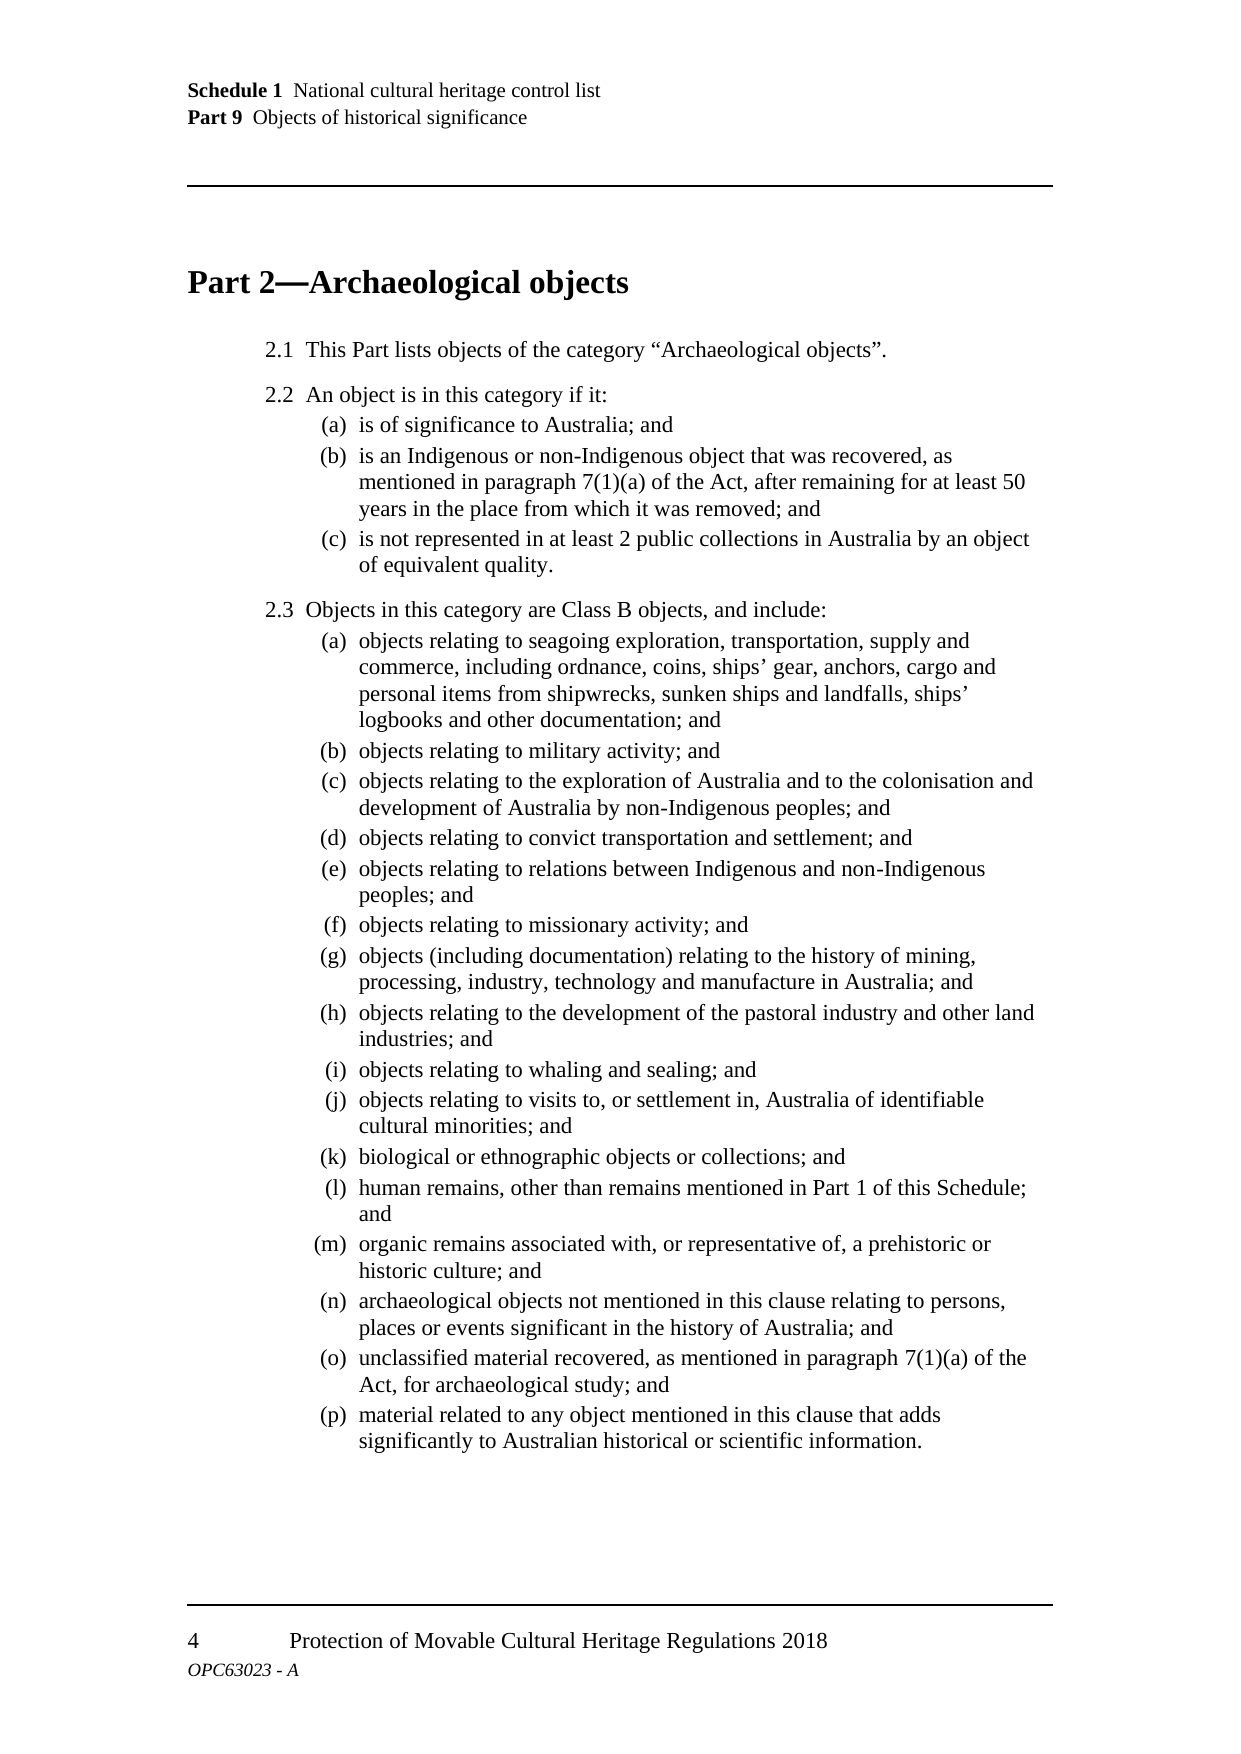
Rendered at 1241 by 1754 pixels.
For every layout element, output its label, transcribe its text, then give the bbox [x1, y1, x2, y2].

text (a) objects relating to seagoing exploration, transportation, supply and commerce, including ordnance, coins, ships’ gear, anchors, cargo and personal items from shipwrecks, sunken ships and landfalls, ships’ logbooks and other documentation; and [187, 627, 1053, 732]
text (l) human remains, other than remains mentioned in Part 1 of this Schedule; and [187, 1174, 1053, 1226]
text (c) objects relating to the exploration of Australia and to the colonisation and development of Australia by non-Indigenous peoples; and [187, 767, 1053, 820]
text (k) biological or ethnographic objects or collections; and [187, 1143, 1053, 1169]
text (d) objects relating to convict transportation and settlement; and [187, 824, 1053, 850]
text (m) organic remains associated with, or representative of, a prehistoric or historic culture; and [187, 1231, 1053, 1283]
text 2.2 An object is in this category if it: [187, 381, 1053, 407]
text (c) is not represented in at least 2 public collections in Australia by an object of equivalent quality. [187, 525, 1053, 578]
text Part 2—Archaeological objects [187, 262, 1053, 300]
text (h) objects relating to the development of the pastoral industry and other land industries; and [187, 999, 1053, 1052]
text (e) objects relating to relations between Indigenous and non-Indigenous peoples; and [187, 854, 1053, 907]
text (o) unclassified material recovered, as mentioned in paragraph 7(1)(a) of the Act, for archaeological study; and [187, 1344, 1053, 1397]
text (b) objects relating to military activity; and [187, 737, 1053, 763]
text (g) objects (including documentation) relating to the history of mining, processing, industry, technology and manufacture in Australia; and [187, 942, 1053, 995]
text 2.3 Objects in this category are Class B objects, and include: [187, 597, 1053, 623]
text (j) objects relating to visits to, or settlement in, Australia of identifiable cultural minorities; and [187, 1086, 1053, 1139]
text (p) material related to any object mentioned in this clause that adds significantly to Australian historical or scientific information. [187, 1401, 1053, 1454]
text 2.1 This Part lists objects of the category “Archaeological objects”. [187, 336, 1053, 362]
text (b) is an Indigenous or non-Indigenous object that was recovered, as mentioned in paragraph 7(1)(a) of the Act, after remaining for at least 50 years in the place from which it was removed; and [187, 442, 1053, 521]
text (n) archaeological objects not mentioned in this clause relating to persons, places or events significant in the history of Australia; and [187, 1287, 1053, 1340]
text (f) objects relating to missionary activity; and [187, 911, 1053, 938]
text (i) objects relating to whaling and sealing; and [187, 1056, 1053, 1082]
text (a) is of significance to Australia; and [187, 411, 1053, 438]
